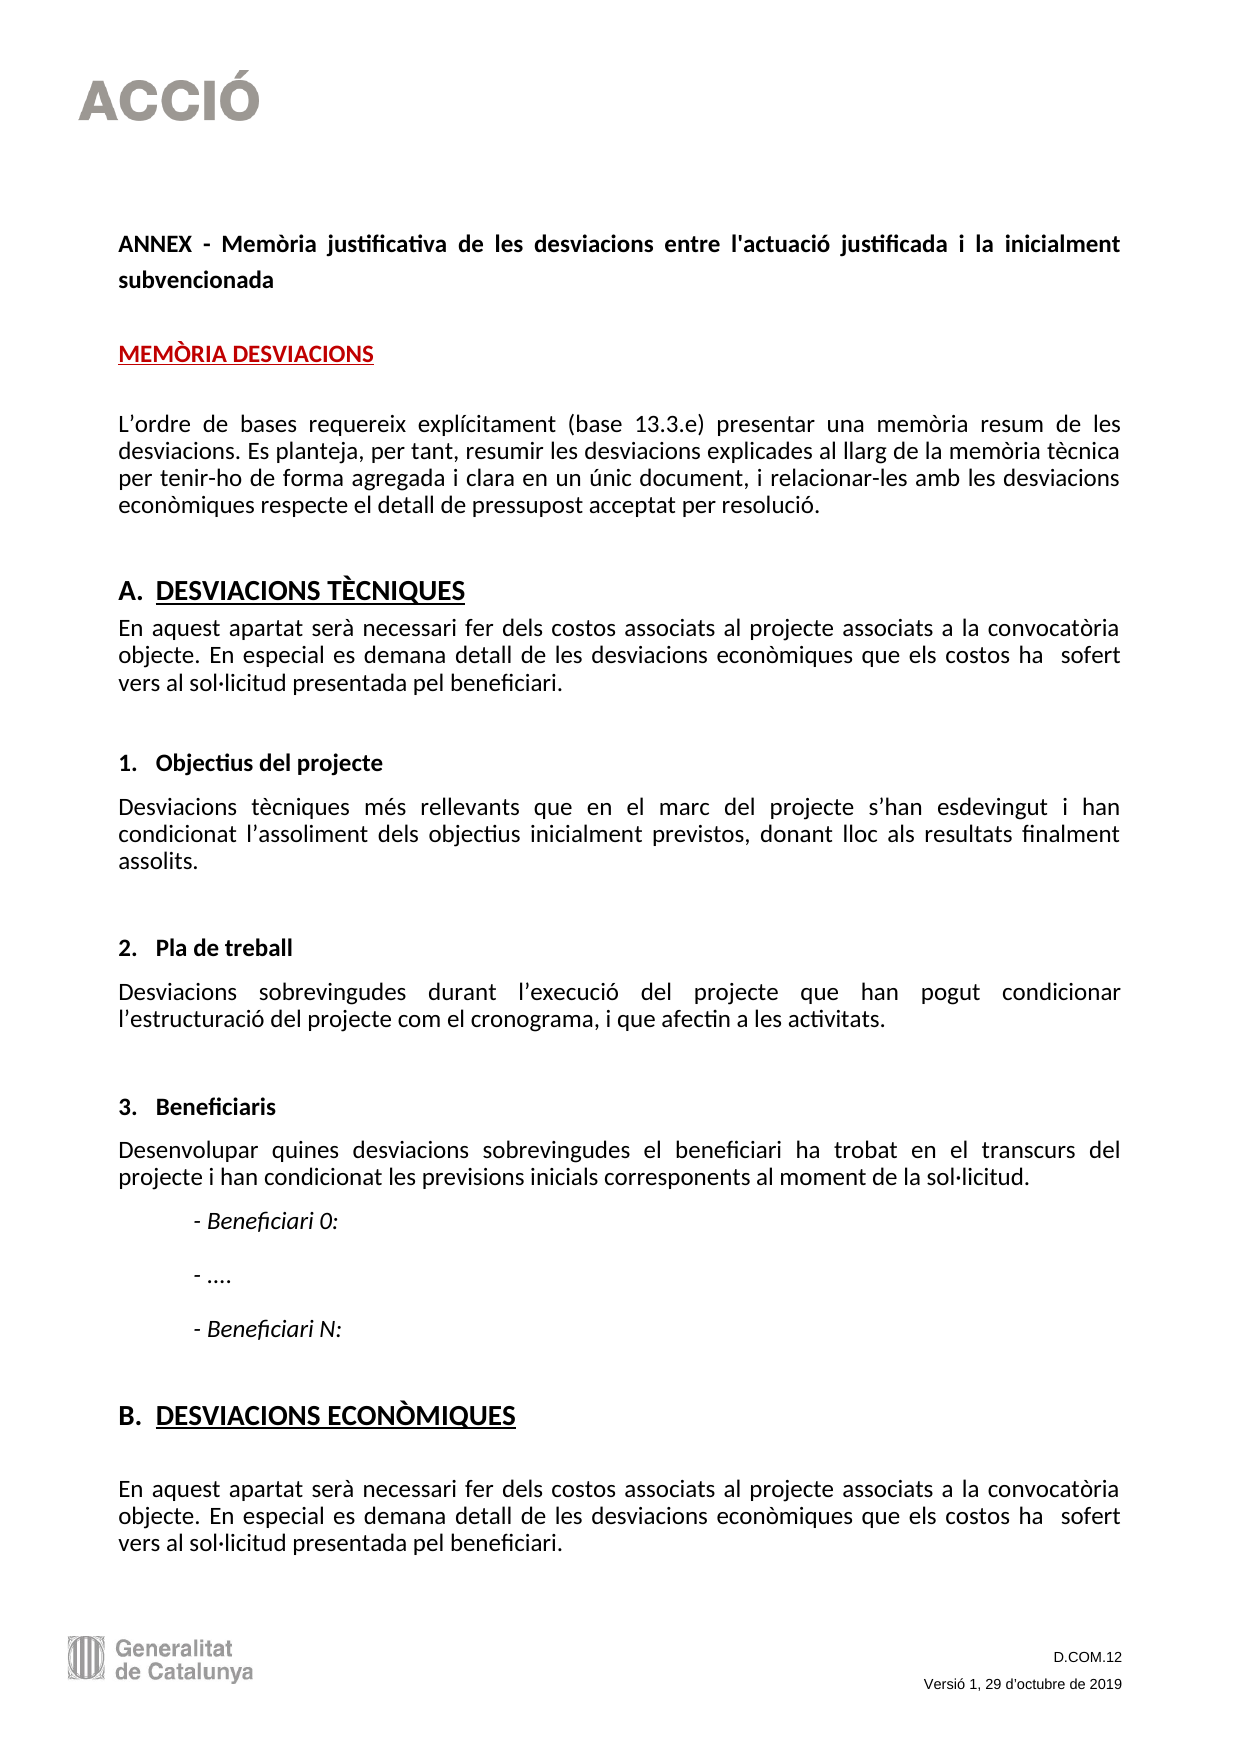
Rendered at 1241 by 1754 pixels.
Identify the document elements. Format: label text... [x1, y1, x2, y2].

picture [67, 1636, 253, 1684]
text Desviacions sobrevingudes durant l’execució del projecte que han pogut condicionar l’estructuració del projecte com el cronograma, i que afectin a les activitats. [118, 979, 1122, 1033]
list Objectius del projecte [118, 749, 1122, 777]
text En aquest apartat serà necessari fer dels costos associats al projecte associats a la convocatòria objecte. En especial es demana detall de les desviacions econòmiques que els costos ha sofert vers al sol·licitud presentada pel beneficiari. [118, 615, 1122, 696]
text En aquest apartat serà necessari fer dels costos associats al projecte associats a la convocatòria objecte. En especial es demana detall de les desviacions econòmiques que els costos ha sofert vers al sol·licitud presentada pel beneficiari. [118, 1476, 1122, 1557]
list Beneficiari 0: [193, 1208, 1122, 1235]
text ANNEX - Memòria justificativa de les desviacions entre l'actuació justificada i la inicialment subvencionada [118, 228, 1122, 295]
list .... [193, 1262, 1122, 1289]
text Desviacions tècniques més rellevants que en el marc del projecte s’han esdevingut i han condicionat l’assoliment dels objectius inicialment previstos, donant lloc als resultats finalment assolits. [118, 793, 1122, 874]
text L’ordre de bases requereix explícitament (base 13.3.e) presentar una memòria resum de les desviacions. Es planteja, per tant, resumir les desviacions explicades al llarg de la memòria tècnica per tenir-ho de forma agregada i clara en un únic document, i relacionar-les amb les desviacions econòmiques respecte el detall de pressupost acceptat per resolució. [118, 411, 1122, 519]
picture [78, 70, 261, 133]
text MEMÒRIA DESVIACIONS [118, 338, 1122, 368]
list Beneficiaris [118, 1093, 1122, 1120]
list DESVIACIONS ECONÒMIQUES [118, 1397, 1122, 1432]
text Desenvolupar quines desviacions sobrevingudes el beneficiari ha trobat en el transcurs del projecte i han condicionat les previsions inicials corresponents al moment de la sol·licitud. [118, 1137, 1122, 1191]
list Pla de treball [118, 935, 1122, 962]
list DESVIACIONS TÈCNIQUES [118, 572, 1122, 608]
list Beneficiari N: [193, 1316, 1122, 1343]
